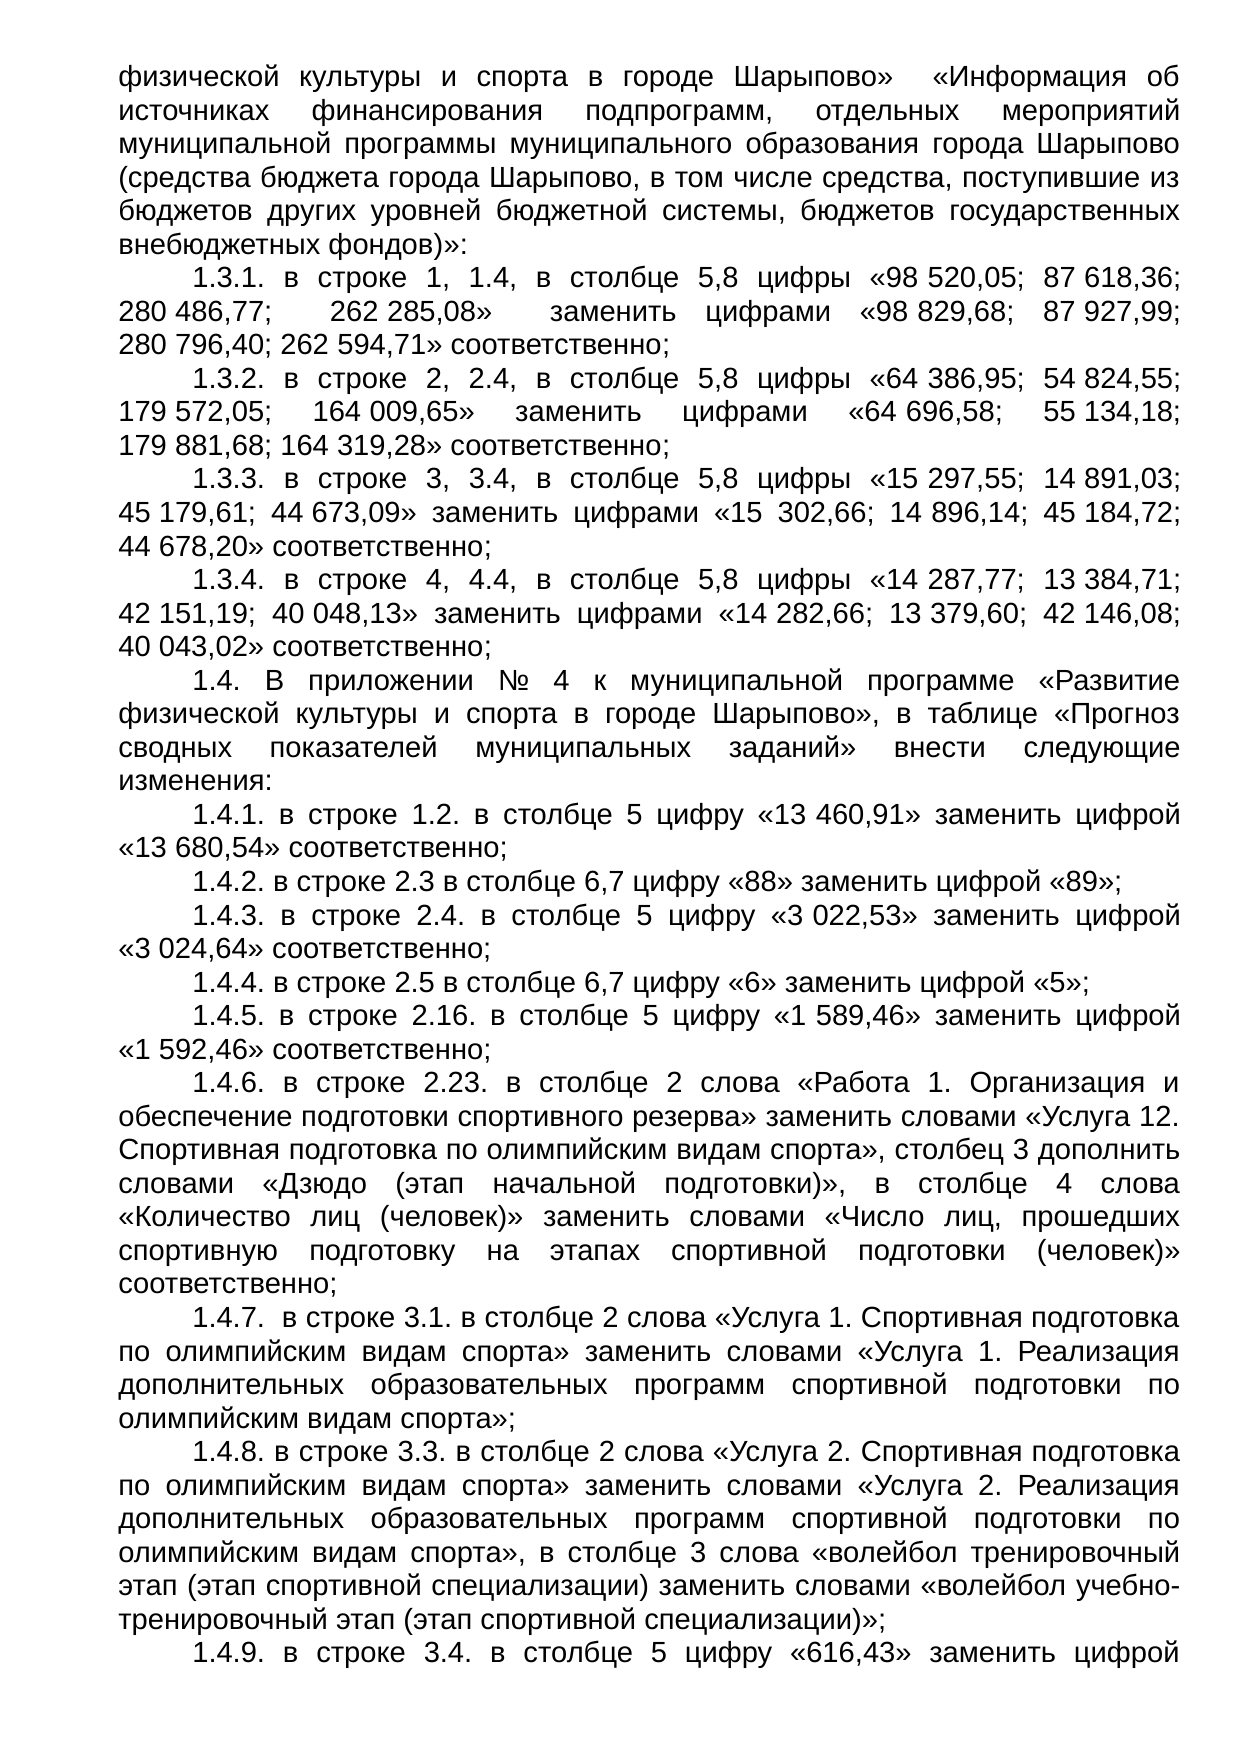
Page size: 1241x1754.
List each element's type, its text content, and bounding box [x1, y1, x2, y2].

text 1.3.1. в строке 1, 1.4, в столбце 5,8 цифры «98 520,05; 87 618,36; 280 486,77; 262 285,08» заменить цифрами «98 829,68; 87 927,99; 280 796,40; 262 594,71» соответственно; [118, 260, 1181, 361]
text 1.4.3. в строке 2.4. в столбце 5 цифру «3 022,53» заменить цифрой «3 024,64» соответственно; [118, 898, 1181, 965]
text 1.4.8. в строке 3.3. в столбце 2 слова «Услуга 2. Спортивная подготовка по олимпийским видам спорта» заменить словами «Услуга 2. Реализация дополнительных образовательных программ спортивной подготовки по олимпийским видам спорта», в столбце 3 слова «волейбол тренировочный этап (этап спортивной специализации) заменить словами «волейбол учебно-тренировочный этап (этап спортивной специализации)»; [118, 1434, 1181, 1636]
text 1.4.4. в строке 2.5 в столбце 6,7 цифру «6» заменить цифрой «5»; [118, 965, 1181, 998]
text 1.3.4. в строке 4, 4.4, в столбце 5,8 цифры «14 287,77; 13 384,71; 42 151,19; 40 048,13» заменить цифрами «14 282,66; 13 379,60; 42 146,08; 40 043,02» соответственно; [118, 562, 1181, 663]
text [118, 1636, 1181, 1669]
text 1.3.3. в строке 3, 3.4, в столбце 5,8 цифры «15 297,55; 14 891,03; 45 179,61; 44 673,09» заменить цифрами «15 302,66; 14 896,14; 45 184,72; 44 678,20» соответственно; [118, 462, 1181, 562]
text 1.4.6. в строке 2.23. в столбце 2 слова «Работа 1. Организация и обеспечение подготовки спортивного резерва» заменить словами «Услуга 12. Спортивная подготовка по олимпийским видам спорта», столбец 3 дополнить словами «Дзюдо (этап начальной подготовки)», в столбце 4 слова «Количество лиц (человек)» заменить словами «Число лиц, прошедших спортивную подготовку на этапах спортивной подготовки (человек)» соответственно; [118, 1065, 1181, 1300]
text 1.4.2. в строке 2.3 в столбце 6,7 цифру «88» заменить цифрой «89»; [118, 864, 1181, 898]
text 1.4.1. в строке 1.2. в столбце 5 цифру «13 460,91» заменить цифрой «13 680,54» соответственно; [118, 797, 1181, 864]
text 1.4. В приложении № 4 к муниципальной программе «Развитие физической культуры и спорта в городе Шарыпово», в таблице «Прогноз сводных показателей муниципальных заданий» внести следующие изменения: [118, 663, 1181, 797]
text 1.4.7. в строке 3.1. в столбце 2 слова «Услуга 1. Спортивная подготовка по олимпийским видам спорта» заменить словами «Услуга 1. Реализация дополнительных образовательных программ спортивной подготовки по олимпийским видам спорта»; [118, 1300, 1181, 1434]
text 1.3.2. в строке 2, 2.4, в столбце 5,8 цифры «64 386,95; 54 824,55; 179 572,05; 164 009,65» заменить цифрами «64 696,58; 55 134,18; 179 881,68; 164 319,28» соответственно; [118, 361, 1181, 462]
text 1.4.5. в строке 2.16. в столбце 5 цифру «1 589,46» заменить цифрой «1 592,46» соответственно; [118, 998, 1181, 1065]
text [118, 59, 1181, 260]
